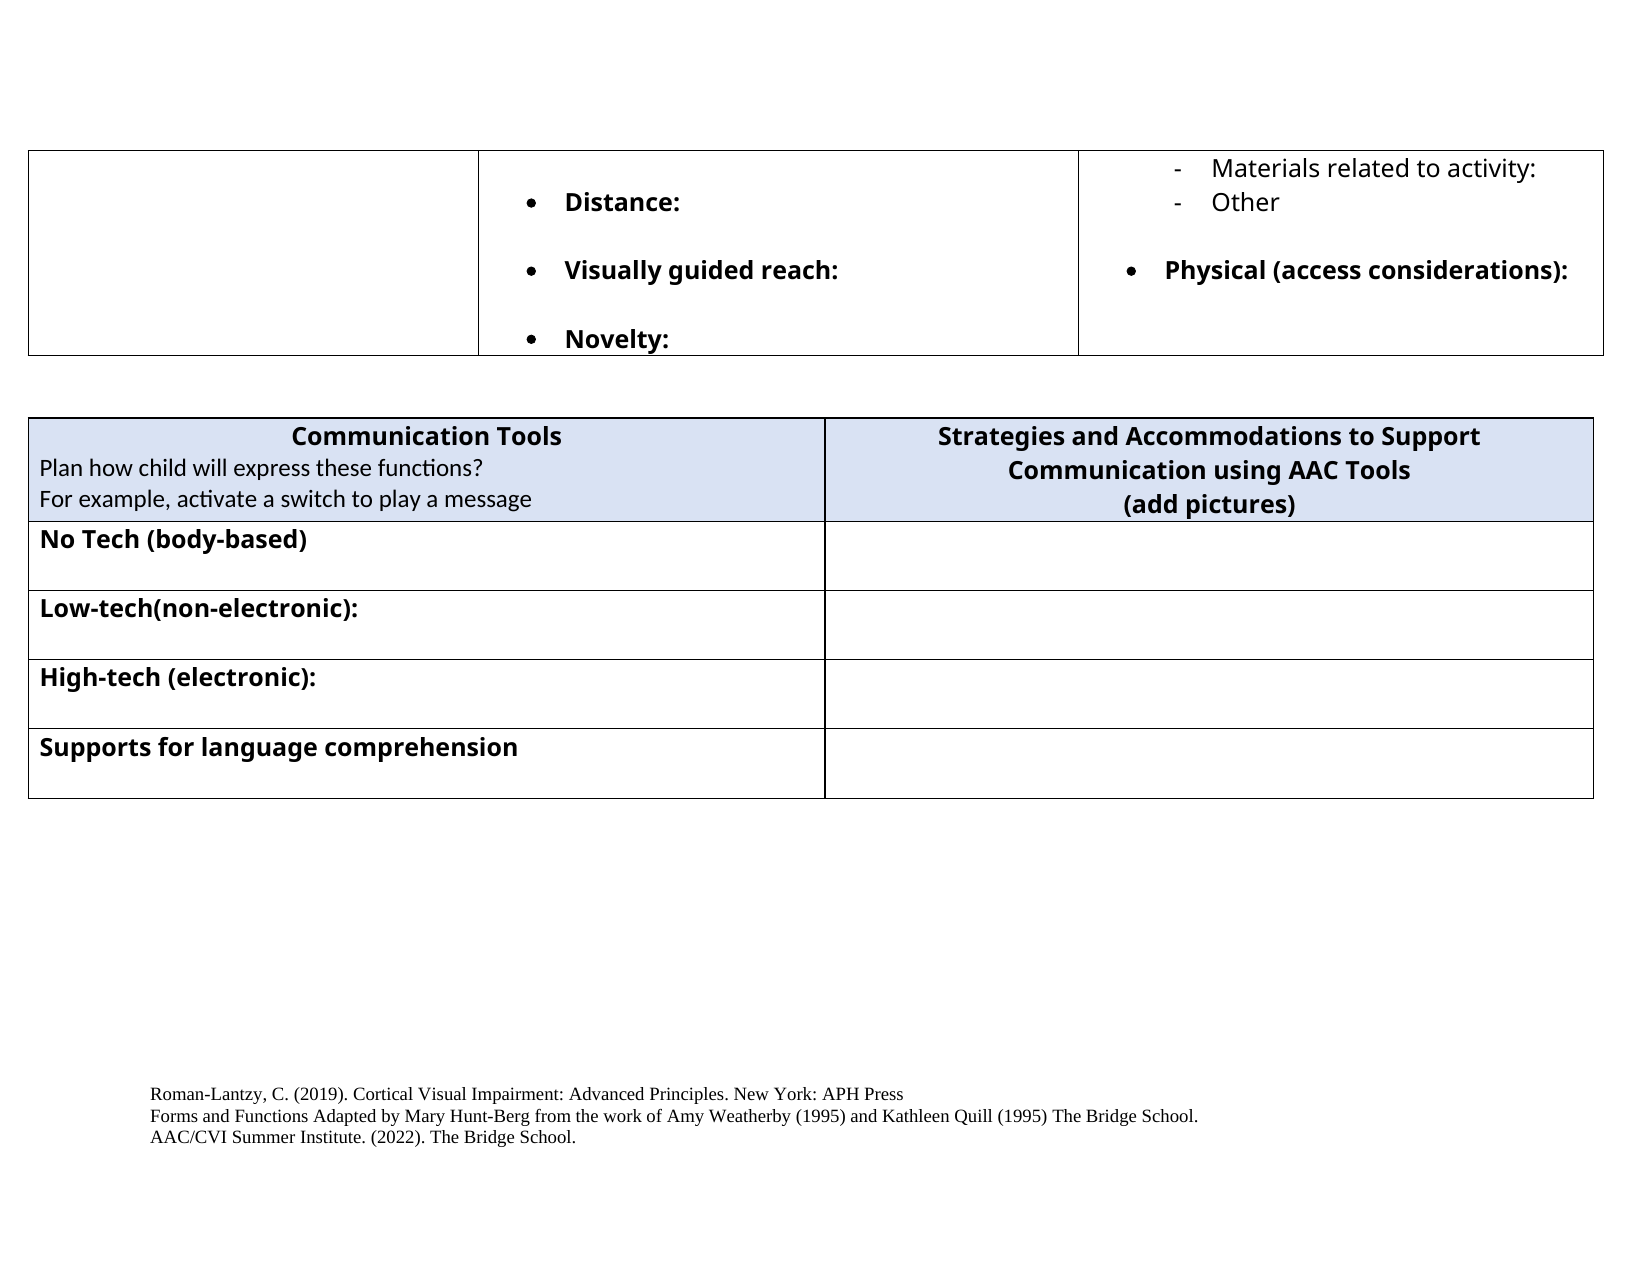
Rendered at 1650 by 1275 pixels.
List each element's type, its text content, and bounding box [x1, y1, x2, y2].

table_header Strategies and Accommodations to Support Communication using AAC Tools (add pictures) [826, 419, 1593, 521]
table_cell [479, 151, 1078, 355]
table_cell [826, 729, 1593, 797]
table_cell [29, 151, 478, 355]
table_cell [826, 660, 1593, 728]
table_cell No Tech (body-based) [29, 522, 824, 590]
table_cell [1079, 151, 1603, 355]
table_cell [826, 522, 1593, 590]
table_cell Supports for language comprehension [29, 729, 824, 797]
table_cell Low-tech(non-electronic): [29, 591, 824, 659]
table_cell [826, 591, 1593, 659]
table_cell High-tech (electronic): [29, 660, 824, 728]
table_header Communication Tools Plan how child will express these functions? For example, activate a switch to play a message [29, 419, 824, 521]
